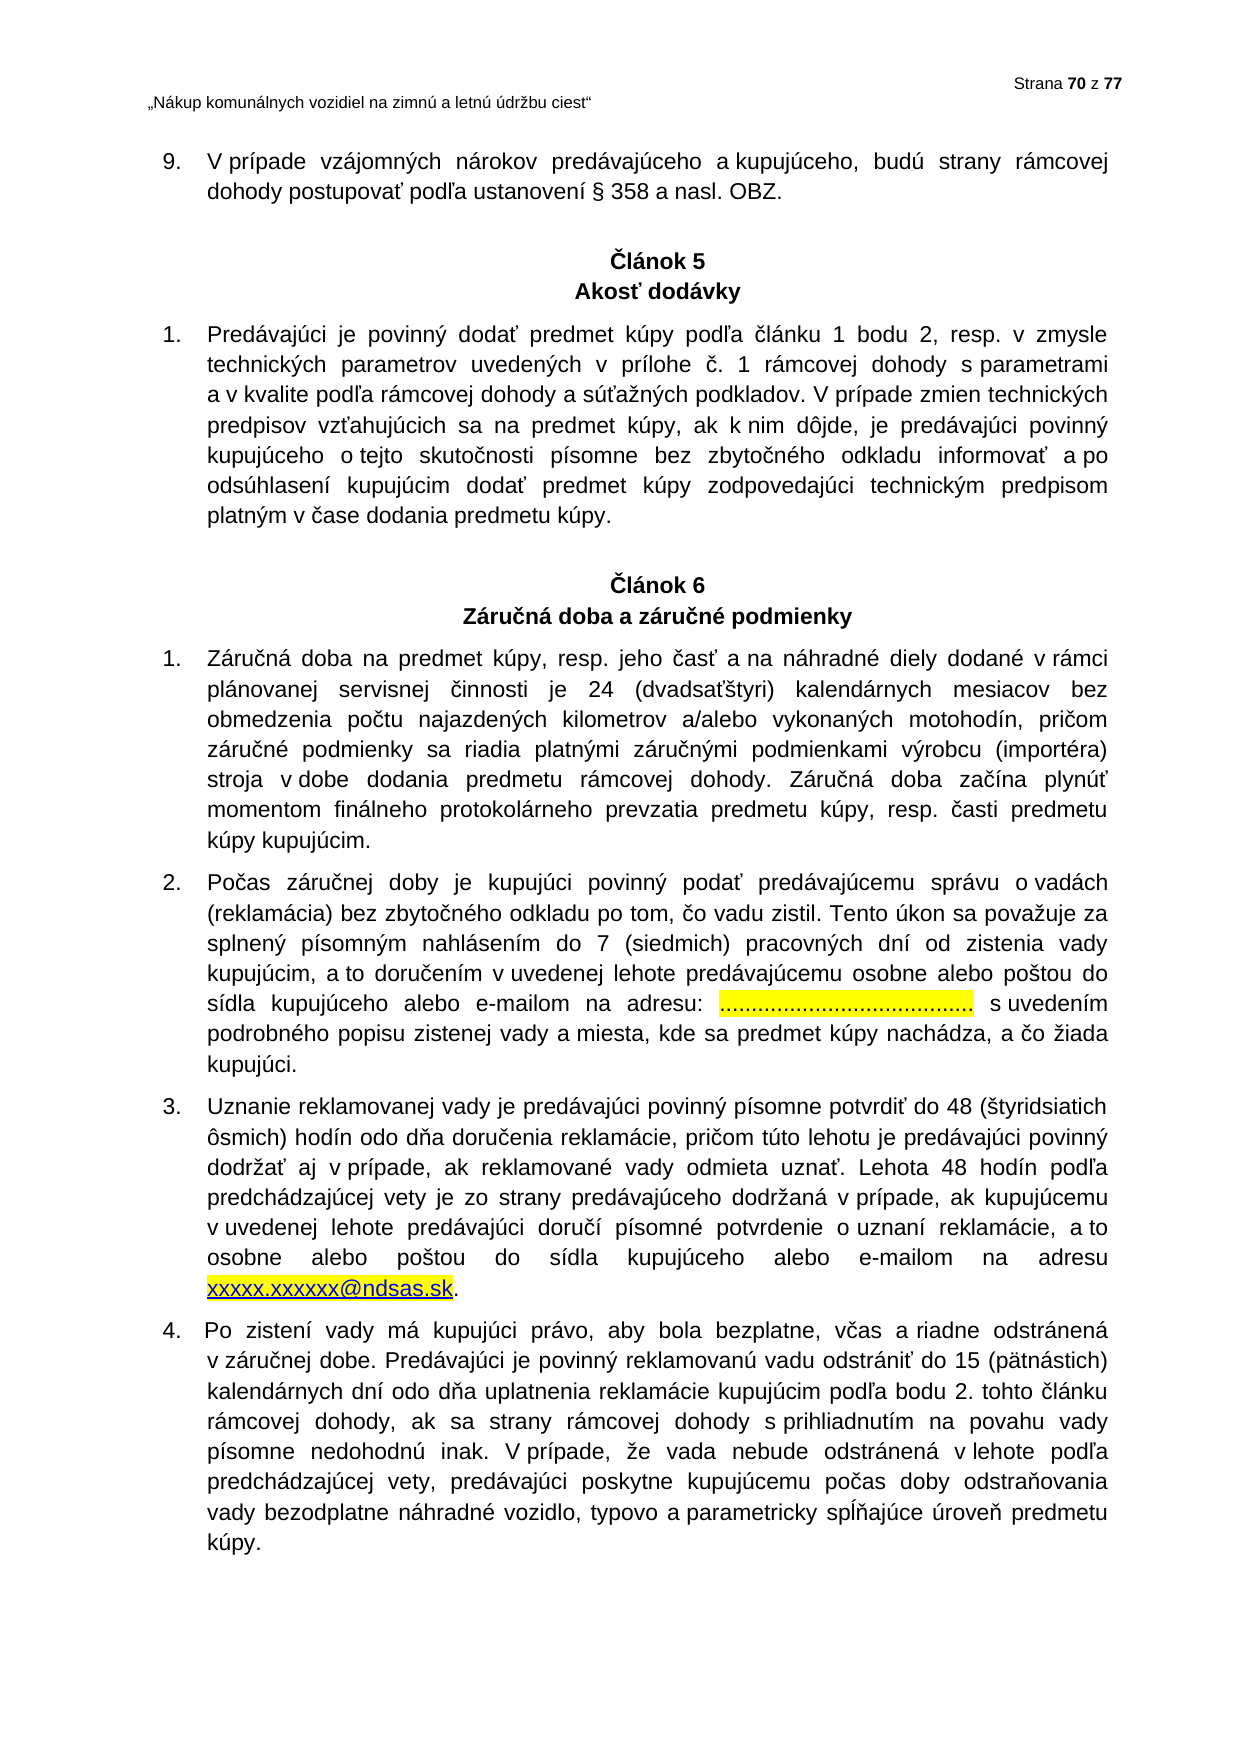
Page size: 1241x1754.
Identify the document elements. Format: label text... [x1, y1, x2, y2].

text Článok 5 [207, 248, 1108, 274]
text Akosť dodávky [207, 278, 1108, 305]
text Článok 6 [207, 572, 1108, 599]
list Záručná doba na predmet kúpy, resp. jeho časť a na náhradné diely dodané v rámci plánovanej servisnej činnosti je 24 (dvadsaťštyri) kalendárnych mesiacov bez obmedzenia počtu najazdených kilometrov a/alebo vykonaných motohodín, pričom záručné podmienky sa riadia platnými záručnými podmienkami výrobcu (importéra) stroja v dobe dodania predmetu rámcovej dohody. Záručná doba začína plynúť momentom finálneho protokolárneho prevzatia predmetu kúpy, resp. časti predmetu kúpy kupujúcim. [162, 645, 1108, 853]
list Počas záručnej doby je kupujúci povinný podať predávajúcemu správu o vadách (reklamácia) bez zbytočného odkladu po tom, čo vadu zistil. Tento úkon sa považuje za splnený písomným nahlásením do 7 (siedmich) pracovných dní od zistenia vady kupujúcim, a to doručením v uvedenej lehote predávajúcemu osobne alebo poštou do sídla kupujúceho alebo e-mailom na adresu: ........................................ s uvedením podrobného popisu zistenej vady a miesta, kde sa predmet kúpy nachádza, a čo žiada kupujúci. [162, 869, 1108, 1077]
list V prípade vzájomných nárokov predávajúceho a kupujúceho, budú strany rámcovej dohody postupovať podľa ustanovení § 358 a nasl. OBZ. [162, 148, 1108, 204]
list Po zistení vady má kupujúci právo, aby bola bezplatne, včas a riadne odstránená v záručnej dobe. Predávajúci je povinný reklamovanú vadu odstrániť do 15 (pätnástich) kalendárnych dní odo dňa uplatnenia reklamácie kupujúcim podľa bodu 2. tohto článku rámcovej dohody, ak sa strany rámcovej dohody s prihliadnutím na povahu vady písomne nedohodnú inak. V prípade, že vada nebude odstránená v lehote podľa predchádzajúcej vety, predávajúci poskytne kupujúcemu počas doby odstraňovania vady bezodplatne náhradné vozidlo, typovo a parametricky spĺňajúce úroveň predmetu kúpy. [162, 1317, 1108, 1555]
list Uznanie reklamovanej vady je predávajúci povinný písomne potvrdiť do 48 (štyridsiatich ôsmich) hodín odo dňa doručenia reklamácie, pričom túto lehotu je predávajúci povinný dodržať aj v prípade, ak reklamované vady odmieta uznať. Lehota 48 hodín podľa predchádzajúcej vety je zo strany predávajúceho dodržaná v prípade, ak kupujúcemu v uvedenej lehote predávajúci doručí písomné potvrdenie o uznaní reklamácie, a to osobne alebo poštou do sídla kupujúceho alebo e-mailom na adresu xxxxx.xxxxxx@ndsas.sk. [162, 1093, 1108, 1301]
text Záručná doba a záručné podmienky [207, 603, 1108, 629]
text 1. Predávajúci je povinný dodať predmet kúpy podľa článku 1 bodu 2, resp. v zmysle technických parametrov uvedených v prílohe č. 1 rámcovej dohody s parametrami a v kvalite podľa rámcovej dohody a súťažných podkladov. V prípade zmien technických predpisov vzťahujúcich sa na predmet kúpy, ak k nim dôjde, je predávajúci povinný kupujúceho o tejto skutočnosti písomne bez zbytočného odkladu informovať a po odsúhlasení kupujúcim dodať predmet kúpy zodpovedajúci technickým predpisom platným v čase dodania predmetu kúpy. [162, 321, 1108, 529]
